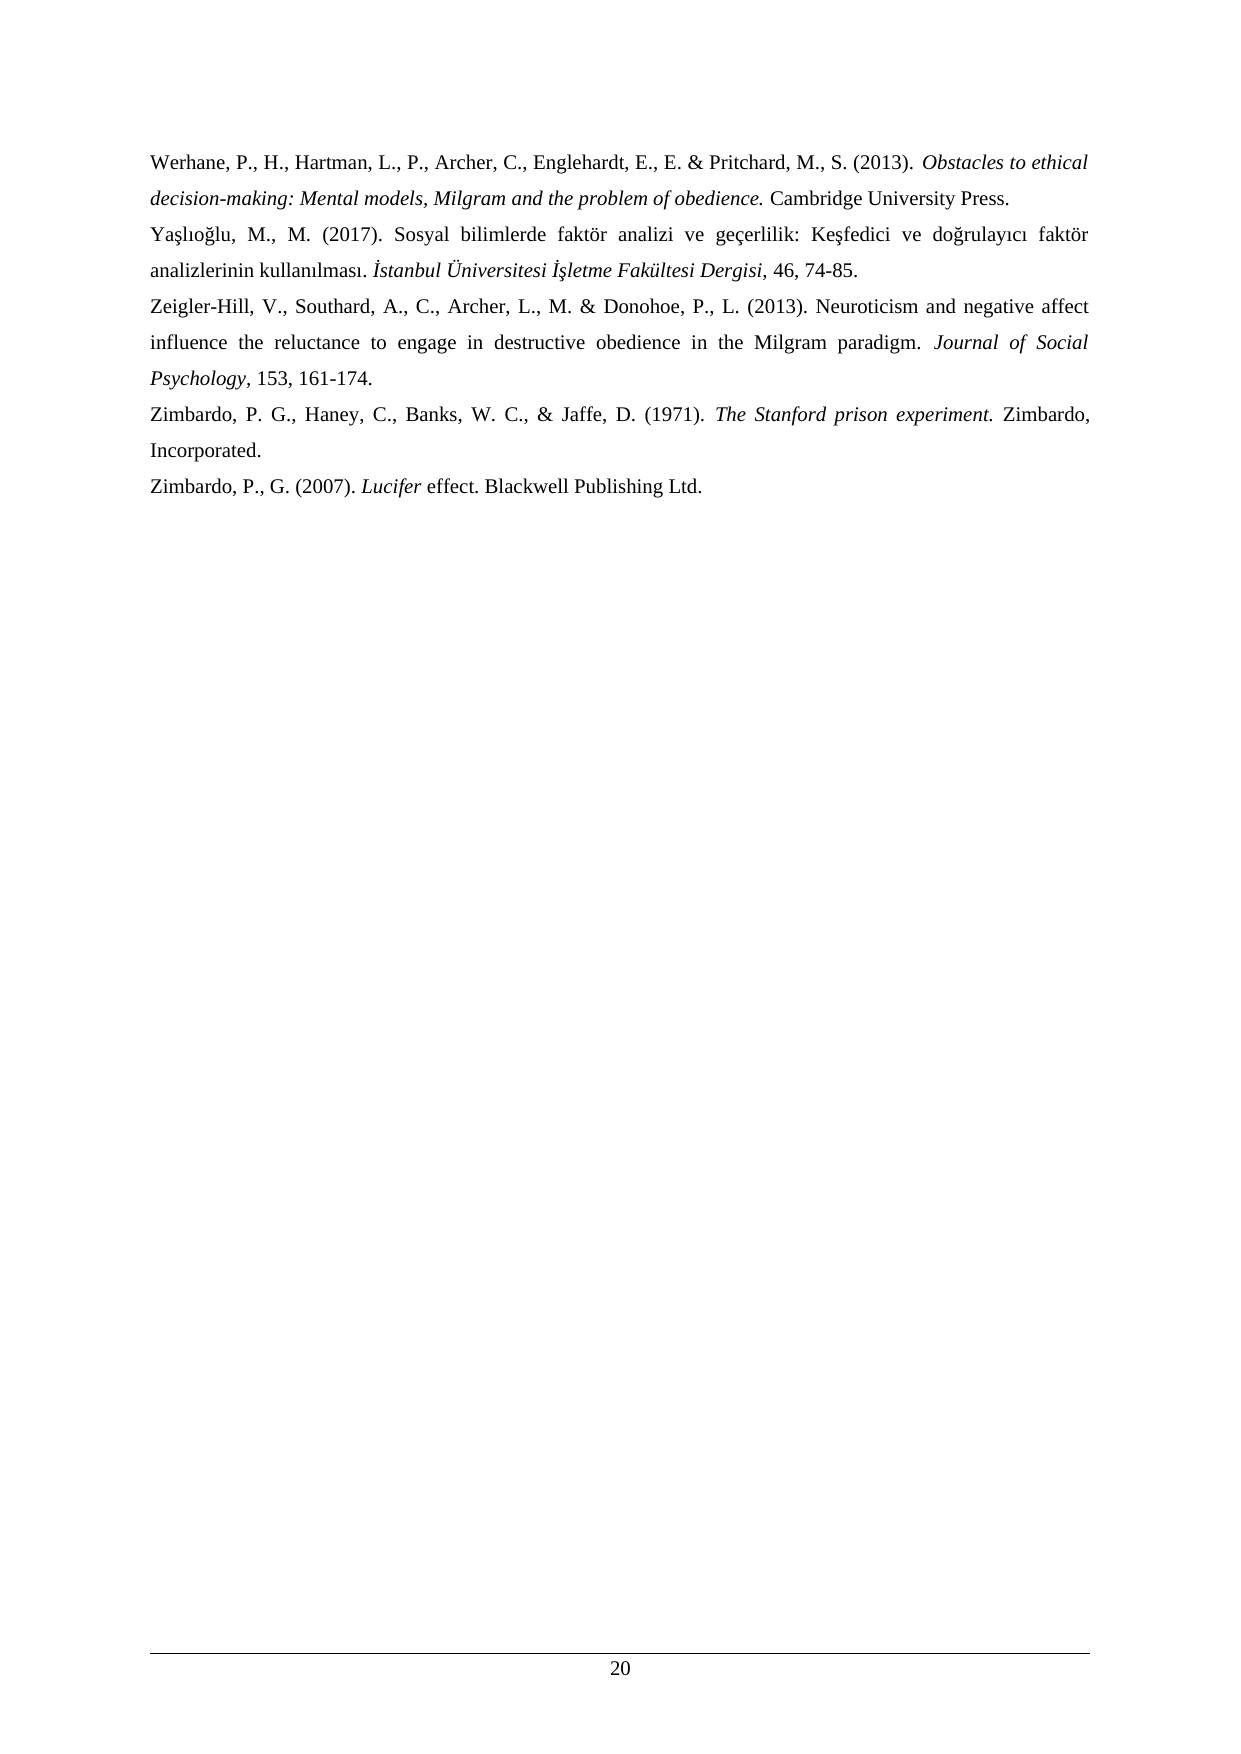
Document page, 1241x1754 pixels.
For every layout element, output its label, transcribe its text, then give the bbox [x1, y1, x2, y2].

text Yaşlıoğlu, M., M. (2017). Sosyal bilimlerde faktör analizi ve geçerlilik: Keşfedici ve doğrulayıcı faktör analizlerinin kullanılması. İstanbul Üniversitesi İşletme Fakültesi Dergisi, 46, 74-85. [150, 222, 1090, 282]
text Zimbardo, P. G., Haney, C., Banks, W. C., & Jaffe, D. (1971). The Stanford prison experiment. Zimbardo, Incorporated. [150, 402, 1090, 462]
text Zeigler-Hill, V., Southard, A., C., Archer, L., M. & Donohoe, P., L. (2013). Neuroticism and negative affect influence the reluctance to engage in destructive obedience in the Milgram paradigm. Journal of Social Psychology, 153, 161-174. [150, 294, 1090, 390]
text Werhane, P., H., Hartman, L., P., Archer, C., Englehardt, E., E. & Pritchard, M., S. (2013). Obstacles to ethical decision-making: Mental models, Milgram and the problem of obedience. Cambridge University Press. [150, 150, 1090, 210]
text Zimbardo, P., G. (2007). Lucifer effect. Blackwell Publishing Ltd. [150, 474, 1090, 498]
